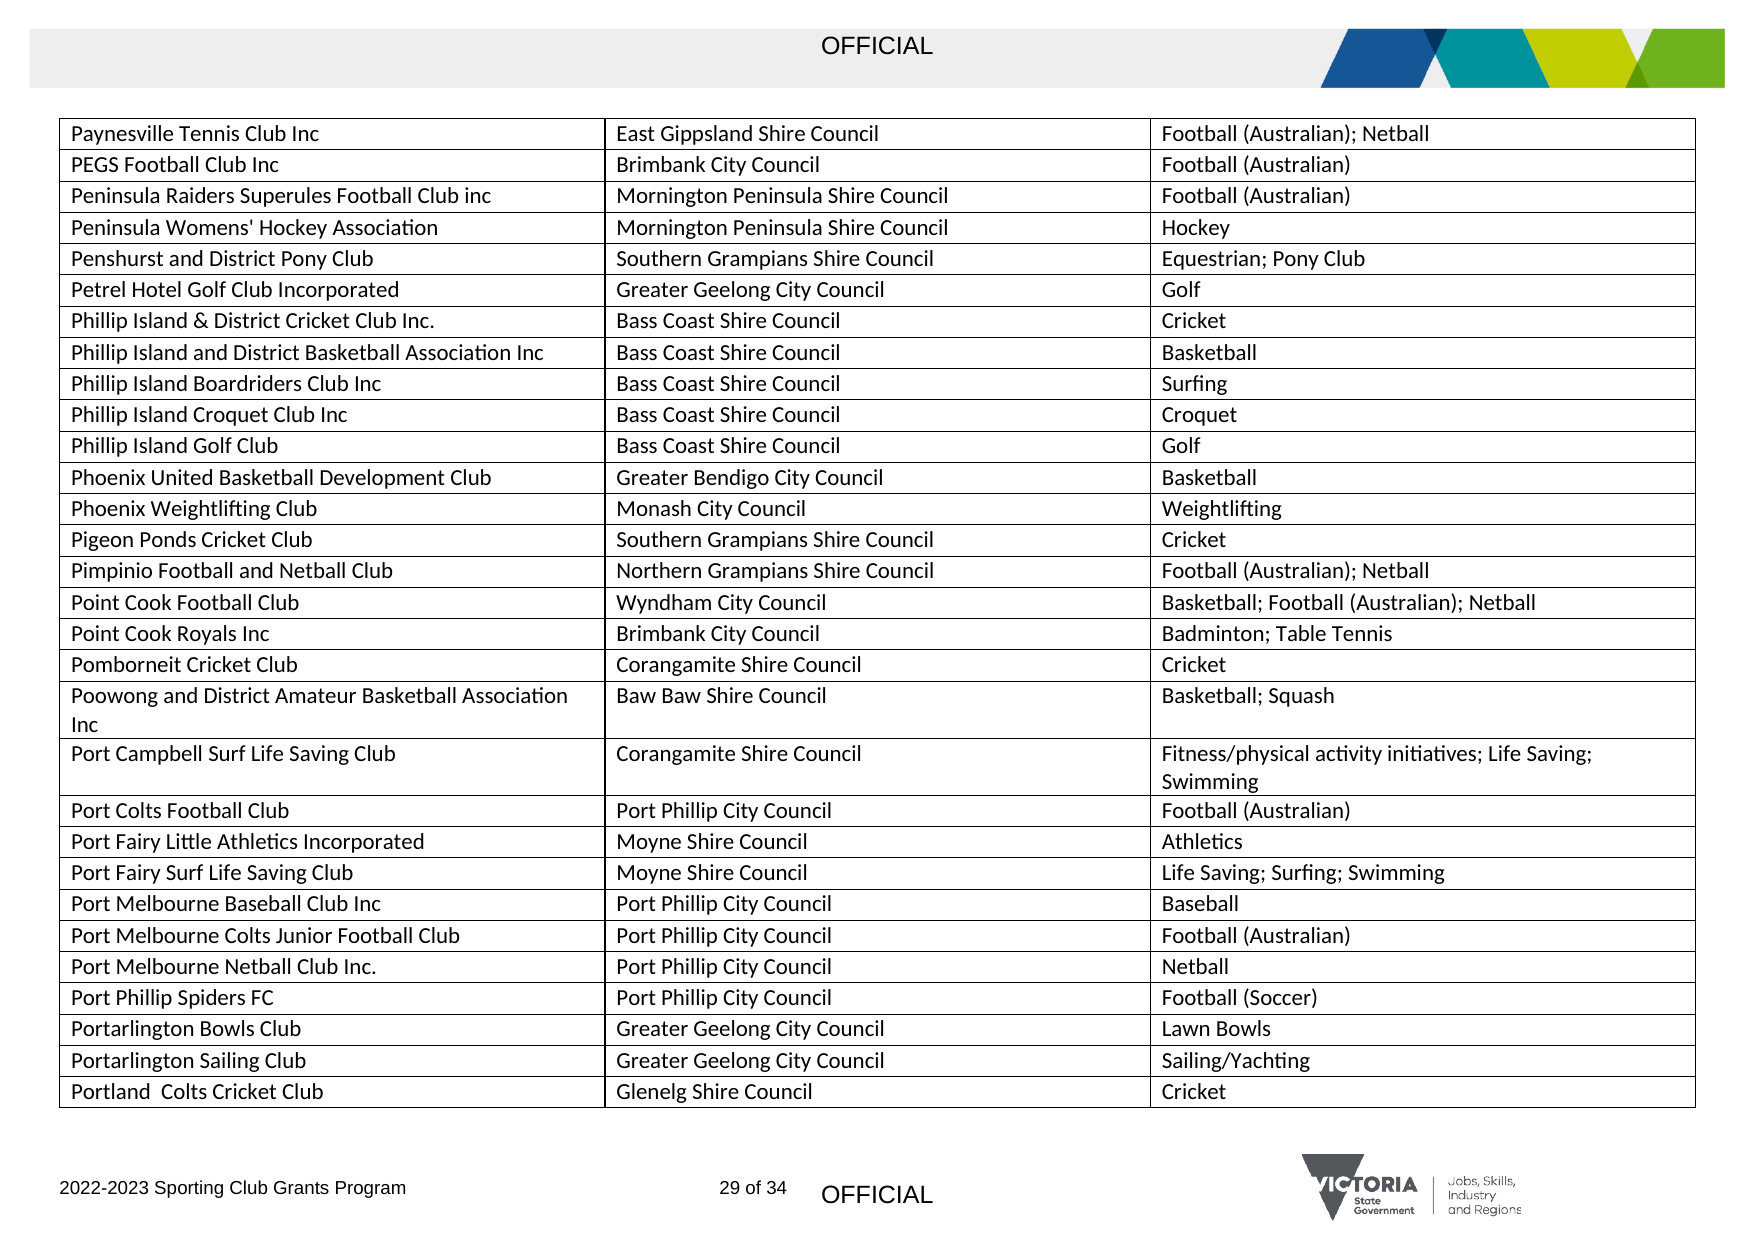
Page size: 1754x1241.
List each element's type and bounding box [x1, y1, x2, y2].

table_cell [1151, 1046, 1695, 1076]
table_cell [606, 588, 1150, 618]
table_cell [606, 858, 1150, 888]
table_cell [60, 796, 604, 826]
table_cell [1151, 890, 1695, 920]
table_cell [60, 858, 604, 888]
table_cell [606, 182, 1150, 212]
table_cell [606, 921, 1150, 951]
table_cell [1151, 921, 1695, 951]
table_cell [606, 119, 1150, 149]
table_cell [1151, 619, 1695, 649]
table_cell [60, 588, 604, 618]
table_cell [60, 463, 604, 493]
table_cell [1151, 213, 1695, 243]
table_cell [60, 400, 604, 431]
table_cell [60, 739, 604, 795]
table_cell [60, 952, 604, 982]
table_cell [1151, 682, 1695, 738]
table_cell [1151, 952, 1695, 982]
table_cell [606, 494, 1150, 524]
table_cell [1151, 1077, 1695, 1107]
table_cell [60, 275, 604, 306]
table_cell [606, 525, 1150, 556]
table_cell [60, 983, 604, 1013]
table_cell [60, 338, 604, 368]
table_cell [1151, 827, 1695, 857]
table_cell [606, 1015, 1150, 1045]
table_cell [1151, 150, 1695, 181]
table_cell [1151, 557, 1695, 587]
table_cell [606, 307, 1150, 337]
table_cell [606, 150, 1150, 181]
picture [0, 0, 1754, 1053]
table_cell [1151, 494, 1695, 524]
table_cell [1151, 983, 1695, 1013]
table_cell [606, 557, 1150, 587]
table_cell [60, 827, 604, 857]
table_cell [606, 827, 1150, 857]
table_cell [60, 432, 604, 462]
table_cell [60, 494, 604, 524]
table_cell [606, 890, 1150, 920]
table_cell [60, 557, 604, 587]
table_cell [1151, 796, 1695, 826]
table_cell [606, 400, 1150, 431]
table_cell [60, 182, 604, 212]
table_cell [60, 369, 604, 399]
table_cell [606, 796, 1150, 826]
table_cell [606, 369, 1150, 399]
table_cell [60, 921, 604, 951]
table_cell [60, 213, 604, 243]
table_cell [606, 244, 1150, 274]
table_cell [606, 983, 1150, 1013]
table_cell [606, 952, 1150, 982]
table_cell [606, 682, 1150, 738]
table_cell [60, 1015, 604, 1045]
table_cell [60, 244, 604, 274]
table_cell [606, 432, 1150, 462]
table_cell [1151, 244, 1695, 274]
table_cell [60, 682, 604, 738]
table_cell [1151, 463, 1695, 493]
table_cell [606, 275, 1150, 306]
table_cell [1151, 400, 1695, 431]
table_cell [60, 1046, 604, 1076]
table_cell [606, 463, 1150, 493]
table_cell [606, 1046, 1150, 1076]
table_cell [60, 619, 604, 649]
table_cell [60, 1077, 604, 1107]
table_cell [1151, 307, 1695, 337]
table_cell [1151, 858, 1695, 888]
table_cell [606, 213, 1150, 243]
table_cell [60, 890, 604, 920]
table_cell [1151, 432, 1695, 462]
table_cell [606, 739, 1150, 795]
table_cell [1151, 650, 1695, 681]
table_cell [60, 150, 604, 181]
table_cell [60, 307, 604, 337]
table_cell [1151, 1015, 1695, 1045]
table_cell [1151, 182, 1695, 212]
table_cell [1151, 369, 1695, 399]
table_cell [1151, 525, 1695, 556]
picture [1302, 1154, 1521, 1221]
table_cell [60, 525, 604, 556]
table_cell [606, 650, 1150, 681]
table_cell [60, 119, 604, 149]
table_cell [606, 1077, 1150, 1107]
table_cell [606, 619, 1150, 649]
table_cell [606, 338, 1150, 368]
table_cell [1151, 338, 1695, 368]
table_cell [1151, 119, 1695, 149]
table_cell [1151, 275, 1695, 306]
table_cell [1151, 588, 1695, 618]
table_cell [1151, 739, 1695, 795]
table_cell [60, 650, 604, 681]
